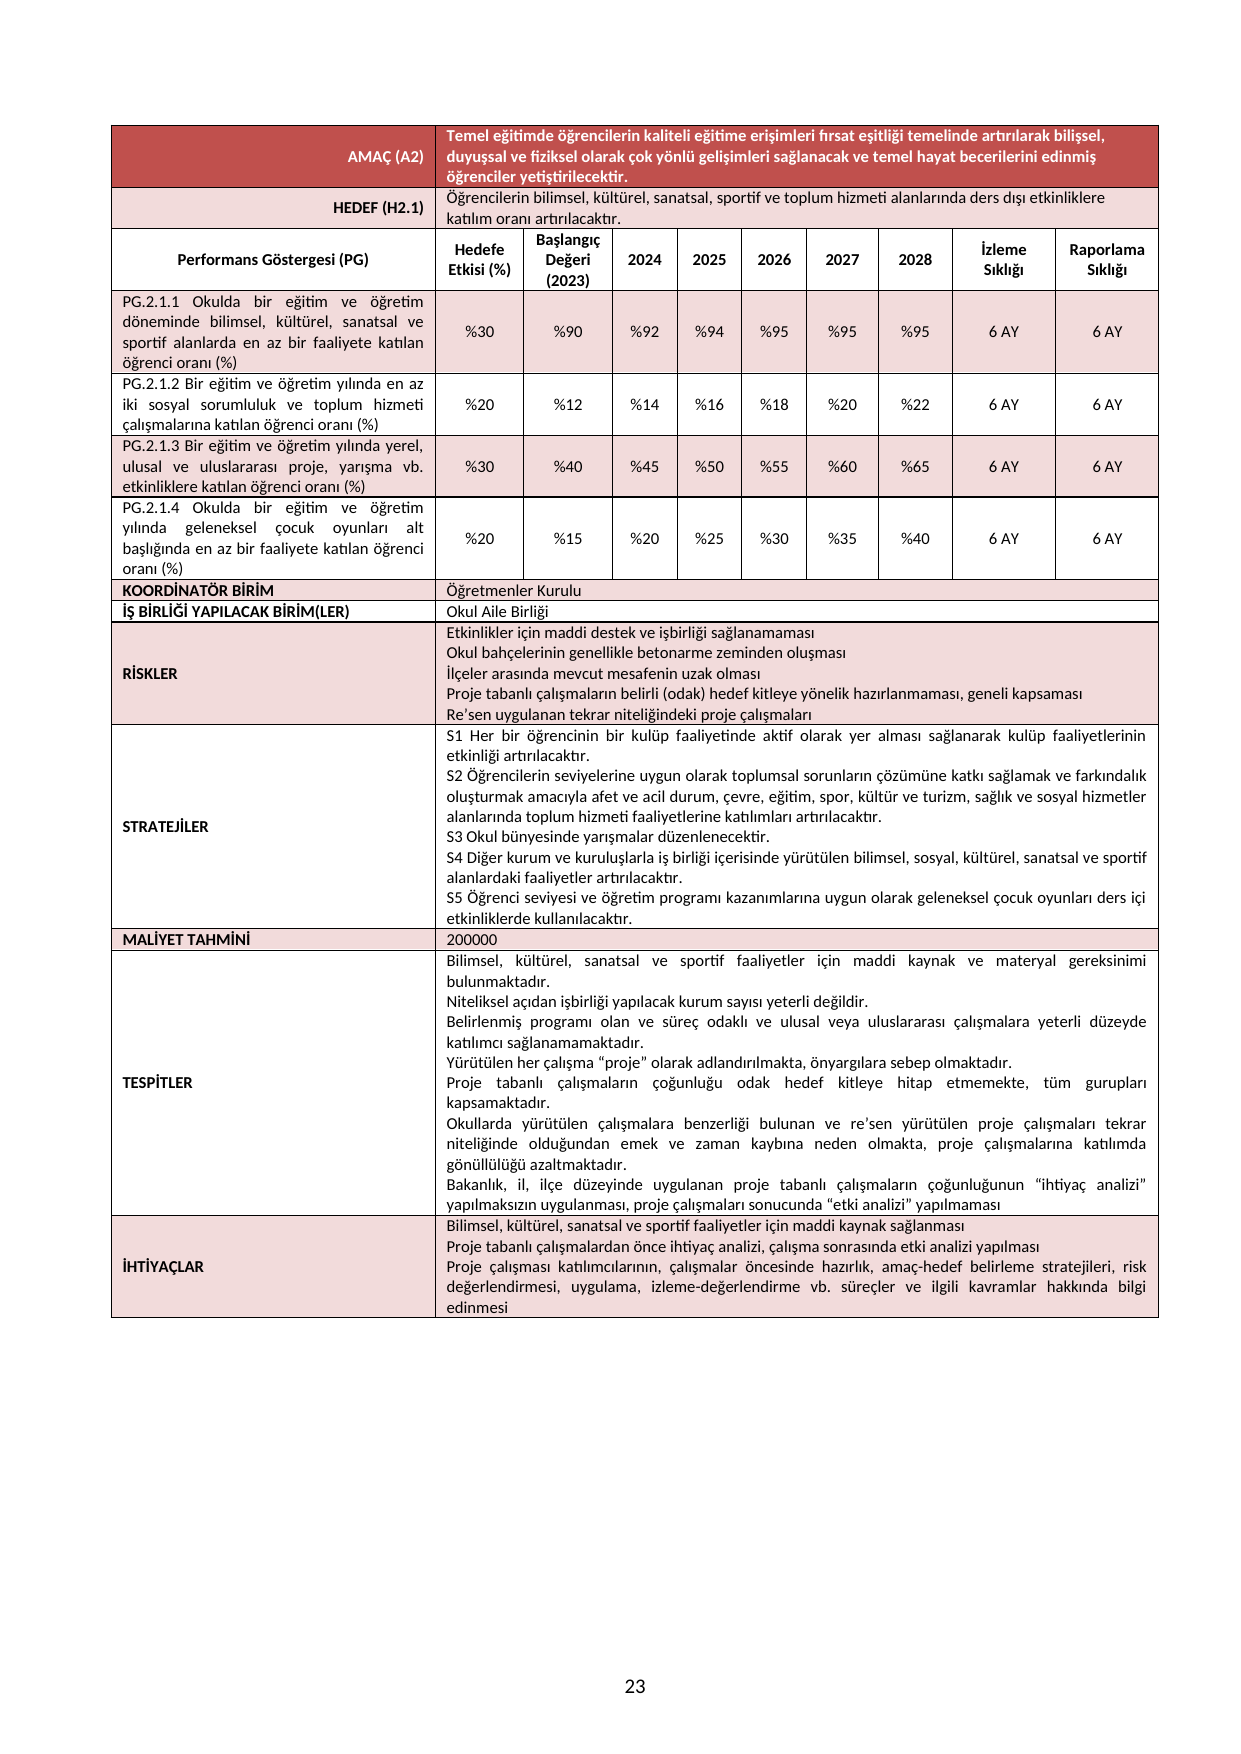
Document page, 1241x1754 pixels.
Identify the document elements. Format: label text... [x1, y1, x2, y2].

table_cell 6 AY [1056, 374, 1158, 434]
table_cell %40 [524, 436, 612, 496]
table_cell 2025 [678, 229, 741, 290]
table_cell %20 [807, 374, 878, 434]
table_cell %20 [436, 374, 523, 434]
table_cell 6 AY [953, 374, 1055, 434]
table_cell TESPİTLER [112, 951, 435, 1215]
table_cell HEDEF (H2.1) [112, 188, 435, 228]
table_cell %92 [613, 291, 677, 372]
table_cell %95 [807, 291, 878, 372]
table_cell %30 [436, 436, 523, 496]
table_cell Okul Aile Birliği [436, 601, 1158, 621]
table_cell %45 [613, 436, 677, 496]
table_cell İHTİYAÇLAR [112, 1216, 435, 1317]
table_cell Performans Göstergesi (PG) [112, 229, 435, 290]
table_cell %65 [879, 436, 952, 496]
table_cell İzleme Sıklığı [953, 229, 1055, 290]
table_cell 200000 [436, 929, 1158, 949]
table_cell %25 [678, 498, 741, 579]
table_header Temel eğitimde öğrencilerin kaliteli eğitime erişimleri fırsat eşitliği temelinde artırılarak bilişsel, duyuşsal ve fiziksel olarak çok yönlü gelişimleri sağlanacak ve temel hayat becerilerini edinmiş öğrenciler yetiştirilecektir. [436, 126, 1158, 187]
table_cell %16 [678, 374, 741, 434]
table_cell Öğretmenler Kurulu [436, 580, 1158, 600]
table_cell İŞ BİRLİĞİ YAPILACAK BİRİM(LER) [112, 601, 435, 621]
table_cell %95 [879, 291, 952, 372]
table_cell %14 [613, 374, 677, 434]
table_cell 6 AY [953, 436, 1055, 496]
table_cell 2027 [807, 229, 878, 290]
table_cell RİSKLER [112, 623, 435, 724]
table_cell %60 [807, 436, 878, 496]
table_cell Raporlama Sıklığı [1056, 229, 1158, 290]
table_cell %30 [436, 291, 523, 372]
table_cell %22 [879, 374, 952, 434]
table_cell %30 [742, 498, 806, 579]
table_cell %35 [807, 498, 878, 579]
table_cell 2026 [742, 229, 806, 290]
table_cell %95 [742, 291, 806, 372]
table_header AMAÇ (A2) [112, 126, 435, 187]
table_cell %20 [436, 498, 523, 579]
table_cell 2024 [613, 229, 677, 290]
table_cell 6 AY [953, 498, 1055, 579]
table_cell %15 [524, 498, 612, 579]
table_cell Bilimsel, kültürel, sanatsal ve sportif faaliyetler için maddi kaynak ve materyal gereksinimi bulunmaktadır. Niteliksel açıdan işbirliği yapılacak kurum sayısı yeterli değildir. Belirlenmiş programı olan ve süreç odaklı ve ulusal veya uluslararası çalışmalara yeterli düzeyde katılımcı sağlanamamaktadır. Yürütülen her çalışma “proje” olarak adlandırılmakta, önyargılara sebep olmaktadır. Proje tabanlı çalışmaların çoğunluğu odak hedef kitleye hitap etmemekte, tüm gurupları kapsamaktadır. Okullarda yürütülen çalışmalara benzerliği bulunan ve re’sen yürütülen proje çalışmaları tekrar niteliğinde olduğundan emek ve zaman kaybına neden olmakta, proje çalışmalarına katılımda gönüllülüğü azaltmaktadır. Bakanlık, il, ilçe düzeyinde uygulanan proje tabanlı çalışmaların çoğunluğunun “ihtiyaç analizi” yapılmaksızın uygulanması, proje çalışmaları sonucunda “etki analizi” yapılmaması [436, 951, 1158, 1215]
table_cell 6 AY [953, 291, 1055, 372]
table_cell %20 [613, 498, 677, 579]
table_cell Öğrencilerin bilimsel, kültürel, sanatsal, sportif ve toplum hizmeti alanlarında ders dışı etkinliklere katılım oranı artırılacaktır. [436, 188, 1158, 228]
table_cell 6 AY [1056, 291, 1158, 372]
table_cell S1 Her bir öğrencinin bir kulüp faaliyetinde aktif olarak yer alması sağlanarak kulüp faaliyetlerinin etkinliği artırılacaktır. S2 Öğrencilerin seviyelerine uygun olarak toplumsal sorunların çözümüne katkı sağlamak ve farkındalık oluşturmak amacıyla afet ve acil durum, çevre, eğitim, spor, kültür ve turizm, sağlık ve sosyal hizmetler alanlarında toplum hizmeti faaliyetlerine katılımları artırılacaktır. S3 Okul bünyesinde yarışmalar düzenlenecektir. S4 Diğer kurum ve kuruluşlarla iş birliği içerisinde yürütülen bilimsel, sosyal, kültürel, sanatsal ve sportif alanlardaki faaliyetler artırılacaktır. S5 Öğrenci seviyesi ve öğretim programı kazanımlarına uygun olarak geleneksel çocuk oyunları ders içi etkinliklerde kullanılacaktır. [436, 725, 1158, 928]
table_cell KOORDİNATÖR BİRİM [112, 580, 435, 600]
table_cell Hedefe Etkisi (%) [436, 229, 523, 290]
table_cell %50 [678, 436, 741, 496]
table_cell STRATEJİLER [112, 725, 435, 928]
table_cell PG.2.1.1 Okulda bir eğitim ve öğretim döneminde bilimsel, kültürel, sanatsal ve sportif alanlarda en az bir faaliyete katılan öğrenci oranı (%) [112, 291, 435, 372]
table_cell Bilimsel, kültürel, sanatsal ve sportif faaliyetler için maddi kaynak sağlanması Proje tabanlı çalışmalardan önce ihtiyaç analizi, çalışma sonrasında etki analizi yapılması Proje çalışması katılımcılarının, çalışmalar öncesinde hazırlık, amaç-hedef belirleme stratejileri, risk değerlendirmesi, uygulama, izleme-değerlendirme vb. süreçler ve ilgili kavramlar hakkında bilgi edinmesi [436, 1216, 1158, 1317]
table_cell %40 [879, 498, 952, 579]
table_cell PG.2.1.2 Bir eğitim ve öğretim yılında en az iki sosyal sorumluluk ve toplum hizmeti çalışmalarına katılan öğrenci oranı (%) [112, 374, 435, 434]
table_cell PG.2.1.4 Okulda bir eğitim ve öğretim yılında geleneksel çocuk oyunları alt başlığında en az bir faaliyete katılan öğrenci oranı (%) [112, 498, 435, 579]
table_cell MALİYET TAHMİNİ [112, 929, 435, 949]
table_cell %90 [524, 291, 612, 372]
table_cell Başlangıç Değeri (2023) [524, 229, 612, 290]
table_cell 6 AY [1056, 436, 1158, 496]
table_cell %18 [742, 374, 806, 434]
table_cell PG.2.1.3 Bir eğitim ve öğretim yılında yerel, ulusal ve uluslararası proje, yarışma vb. etkinliklere katılan öğrenci oranı (%) [112, 436, 435, 496]
table_cell %12 [524, 374, 612, 434]
table_cell Etkinlikler için maddi destek ve işbirliği sağlanamaması Okul bahçelerinin genellikle betonarme zeminden oluşması İlçeler arasında mevcut mesafenin uzak olması Proje tabanlı çalışmaların belirli (odak) hedef kitleye yönelik hazırlanmaması, geneli kapsaması Re’sen uygulanan tekrar niteliğindeki proje çalışmaları [436, 623, 1158, 724]
table_cell 2028 [879, 229, 952, 290]
table_cell 6 AY [1056, 498, 1158, 579]
table_cell %55 [742, 436, 806, 496]
table_cell %94 [678, 291, 741, 372]
